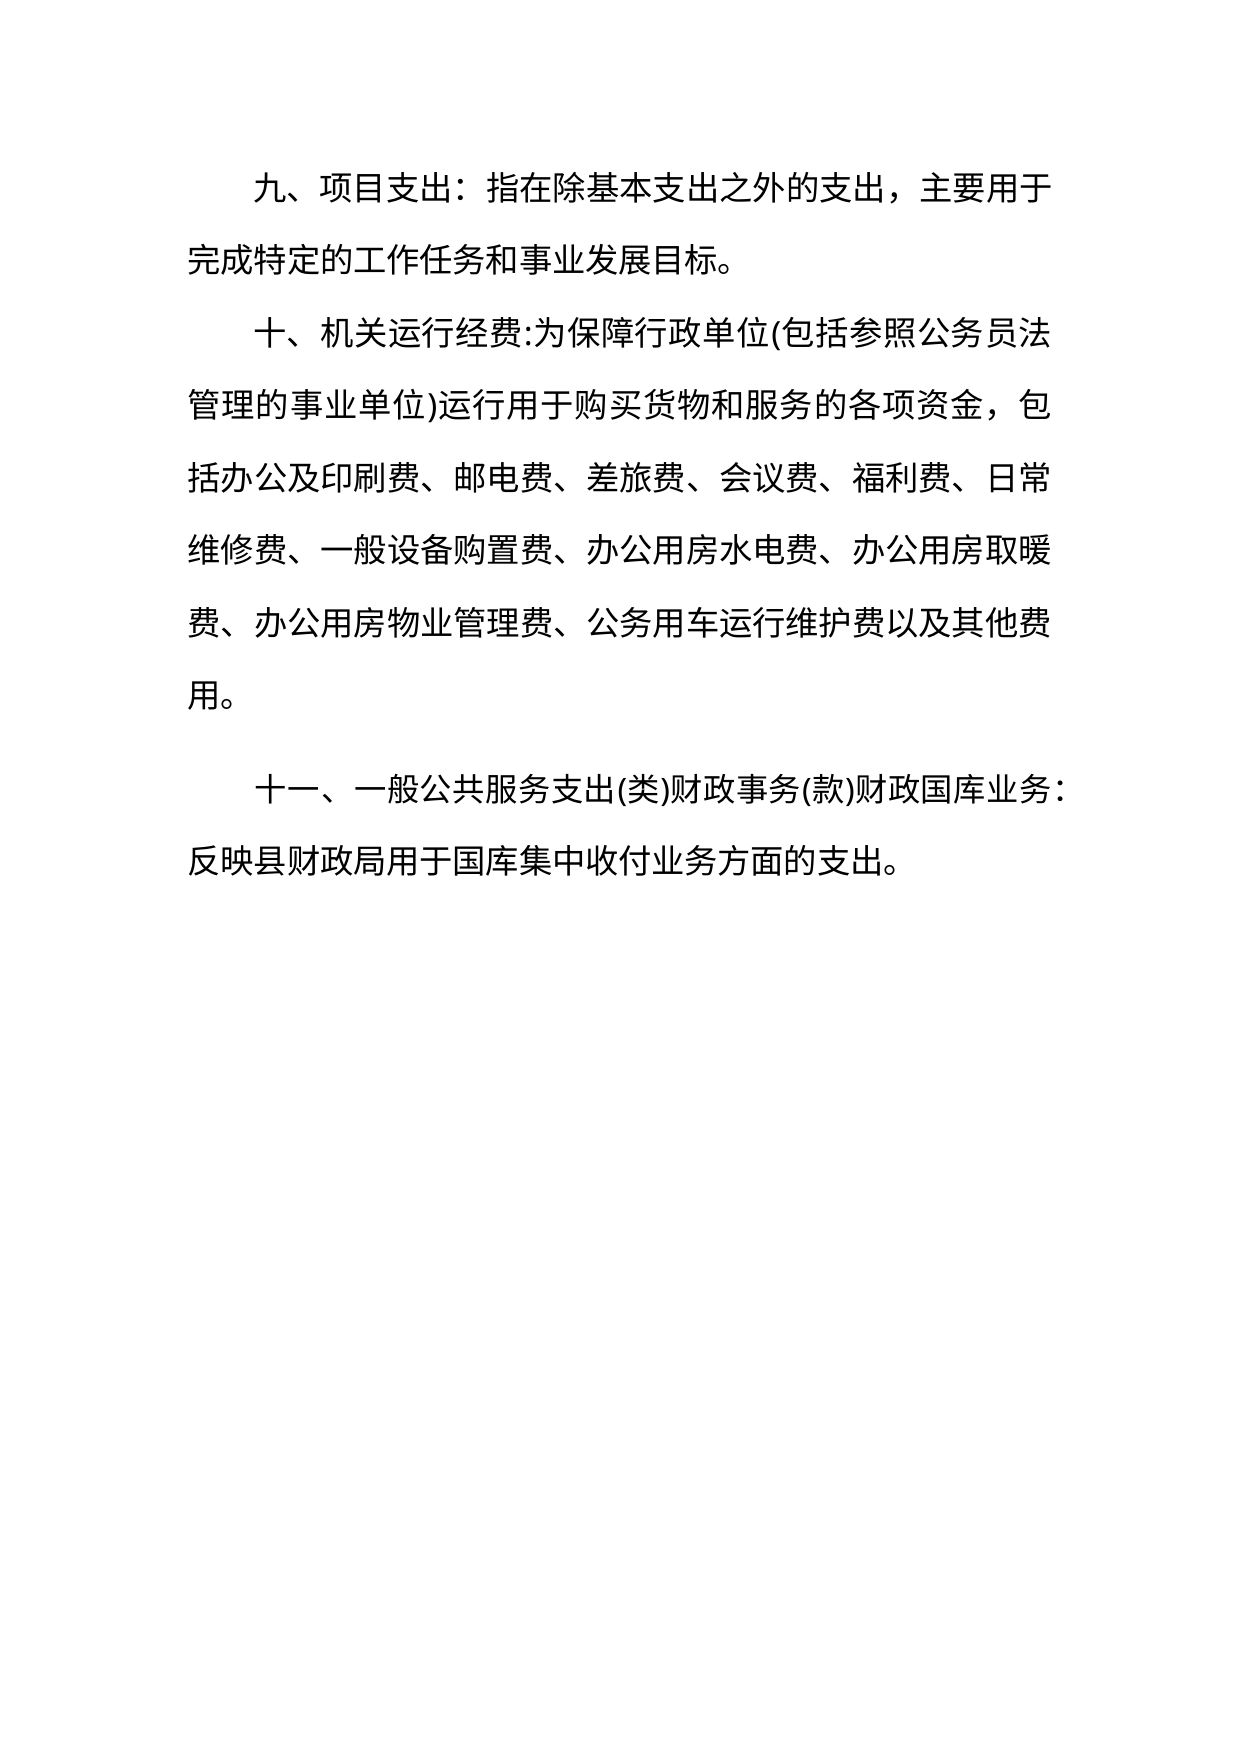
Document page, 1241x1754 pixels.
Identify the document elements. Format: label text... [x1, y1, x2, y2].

text 十一、一般公共服务支出(类)财政事务(款)财政国库业务：反映县财政局用于国库集中收付业务方面的支出。 [187, 764, 1053, 883]
text 十、机关运行经费:为保障行政单位(包括参照公务员法管理的事业单位)运行用于购买货物和服务的各项资金，包括办公及印刷费、邮电费、差旅费、会议费、福利费、日常维修费、一般设备购置费、办公用房水电费、办公用房取暖费、办公用房物业管理费、公务用车运行维护费以及其他费用。 [187, 307, 1052, 717]
text 九、项目支出：指在除基本支出之外的支出，主要用于完成特定的工作任务和事业发展目标。 [187, 162, 1052, 282]
